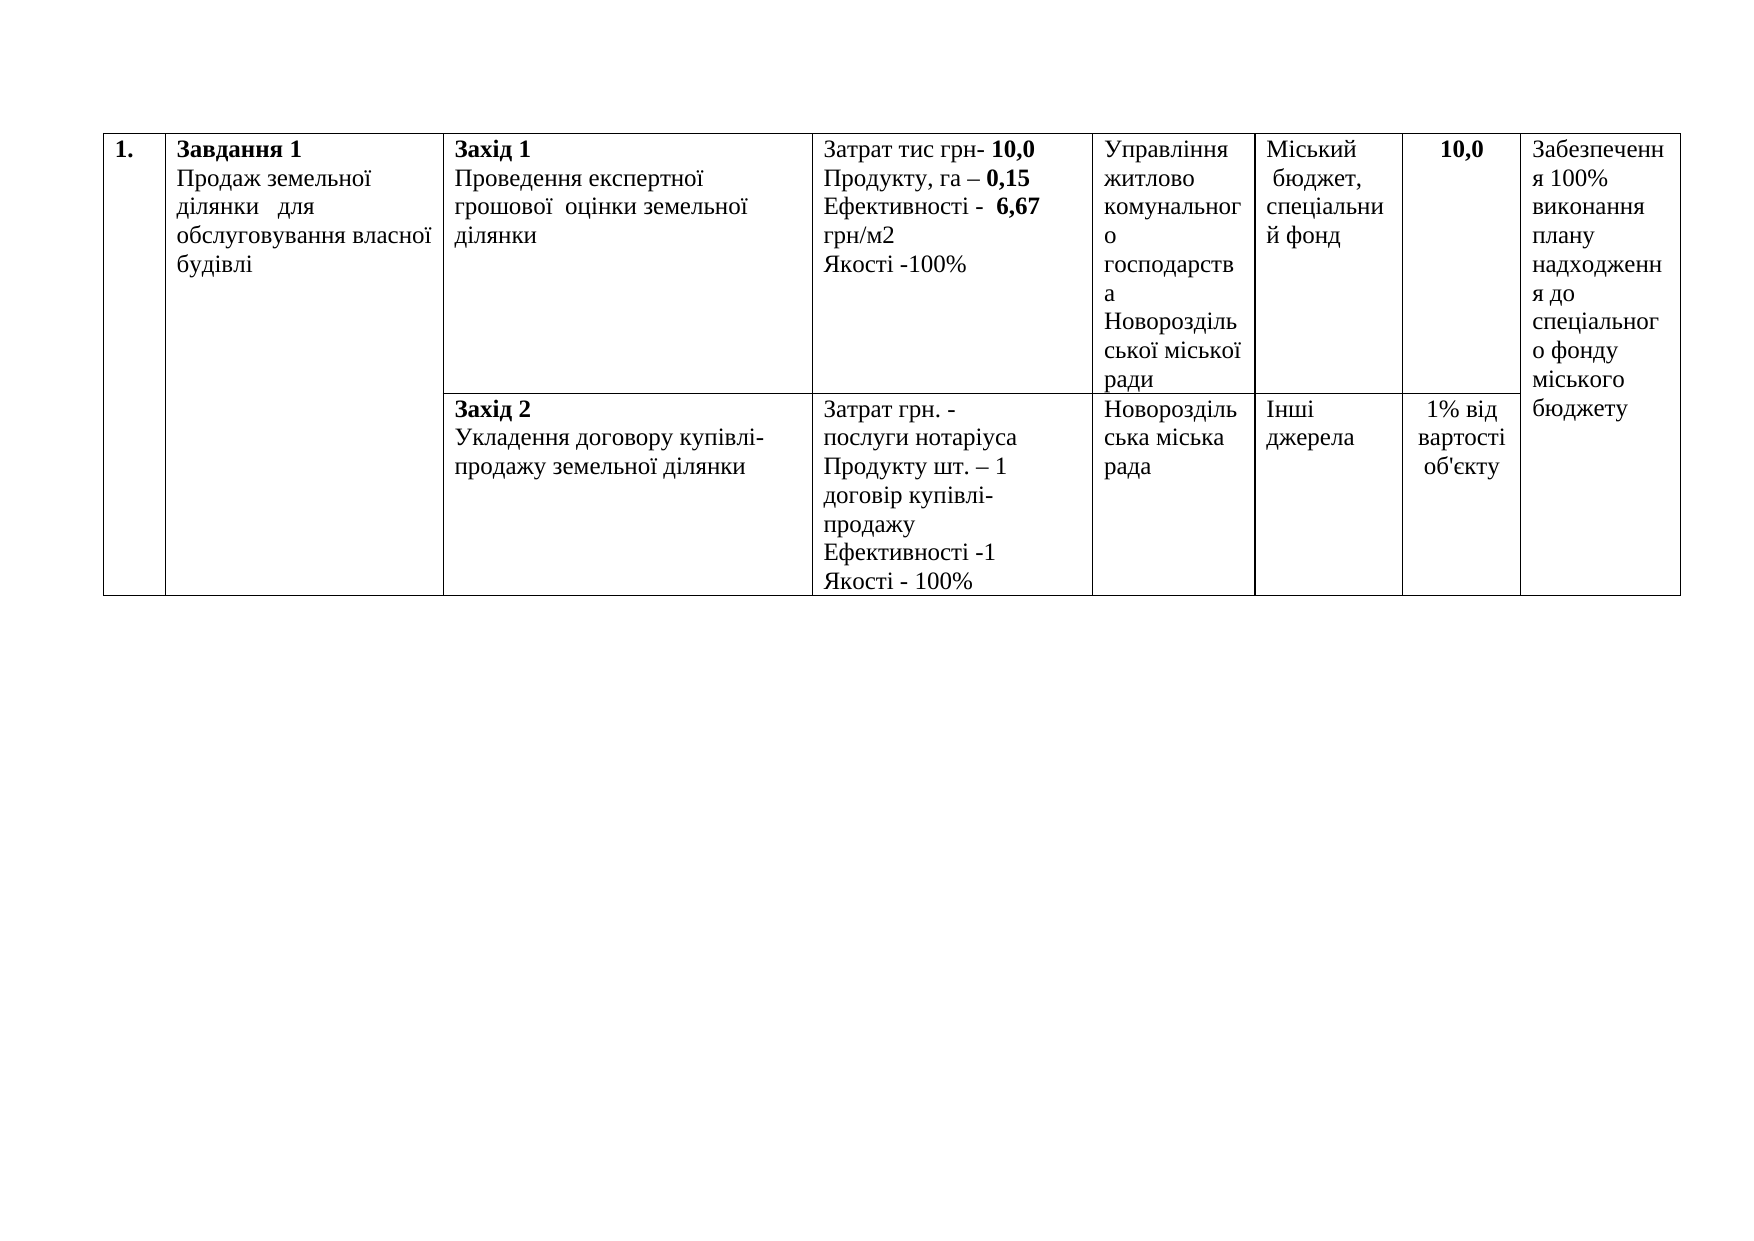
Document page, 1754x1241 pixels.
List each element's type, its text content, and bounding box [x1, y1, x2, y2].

table_cell Інші джерела [1256, 394, 1402, 595]
table_cell Затрат тис грн- 10,0 Продукту, га – 0,15 Ефективності - 6,67 грн/м2 Якості -100% [813, 134, 1092, 393]
table_cell Захід 2 Укладення договору купівлі-продажу земельної ділянки [444, 394, 812, 595]
table_cell 1. [104, 134, 165, 595]
table_cell 10,0 [1403, 134, 1520, 393]
table_cell Завдання 1 Продаж земельної ділянки для обслуговування власної будівлі [166, 134, 443, 595]
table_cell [1093, 134, 1254, 393]
table_cell 1% від вартості об'єкту [1403, 394, 1520, 595]
table_cell Новороздільська міська рада [1093, 394, 1254, 595]
table_cell Міський бюджет, спеціальний фонд [1256, 134, 1402, 393]
table_cell Затрат грн. - послуги нотаріуса Продукту шт. – 1 договір купівлі-продажу Ефективності -1 Якості - 100% [813, 394, 1092, 595]
table_cell Забезпечення 100% виконання плану надходження до спеціального фонду міського бюджету [1521, 134, 1680, 595]
table_cell Захід 1 Проведення експертної грошової оцінки земельної ділянки [444, 134, 812, 393]
